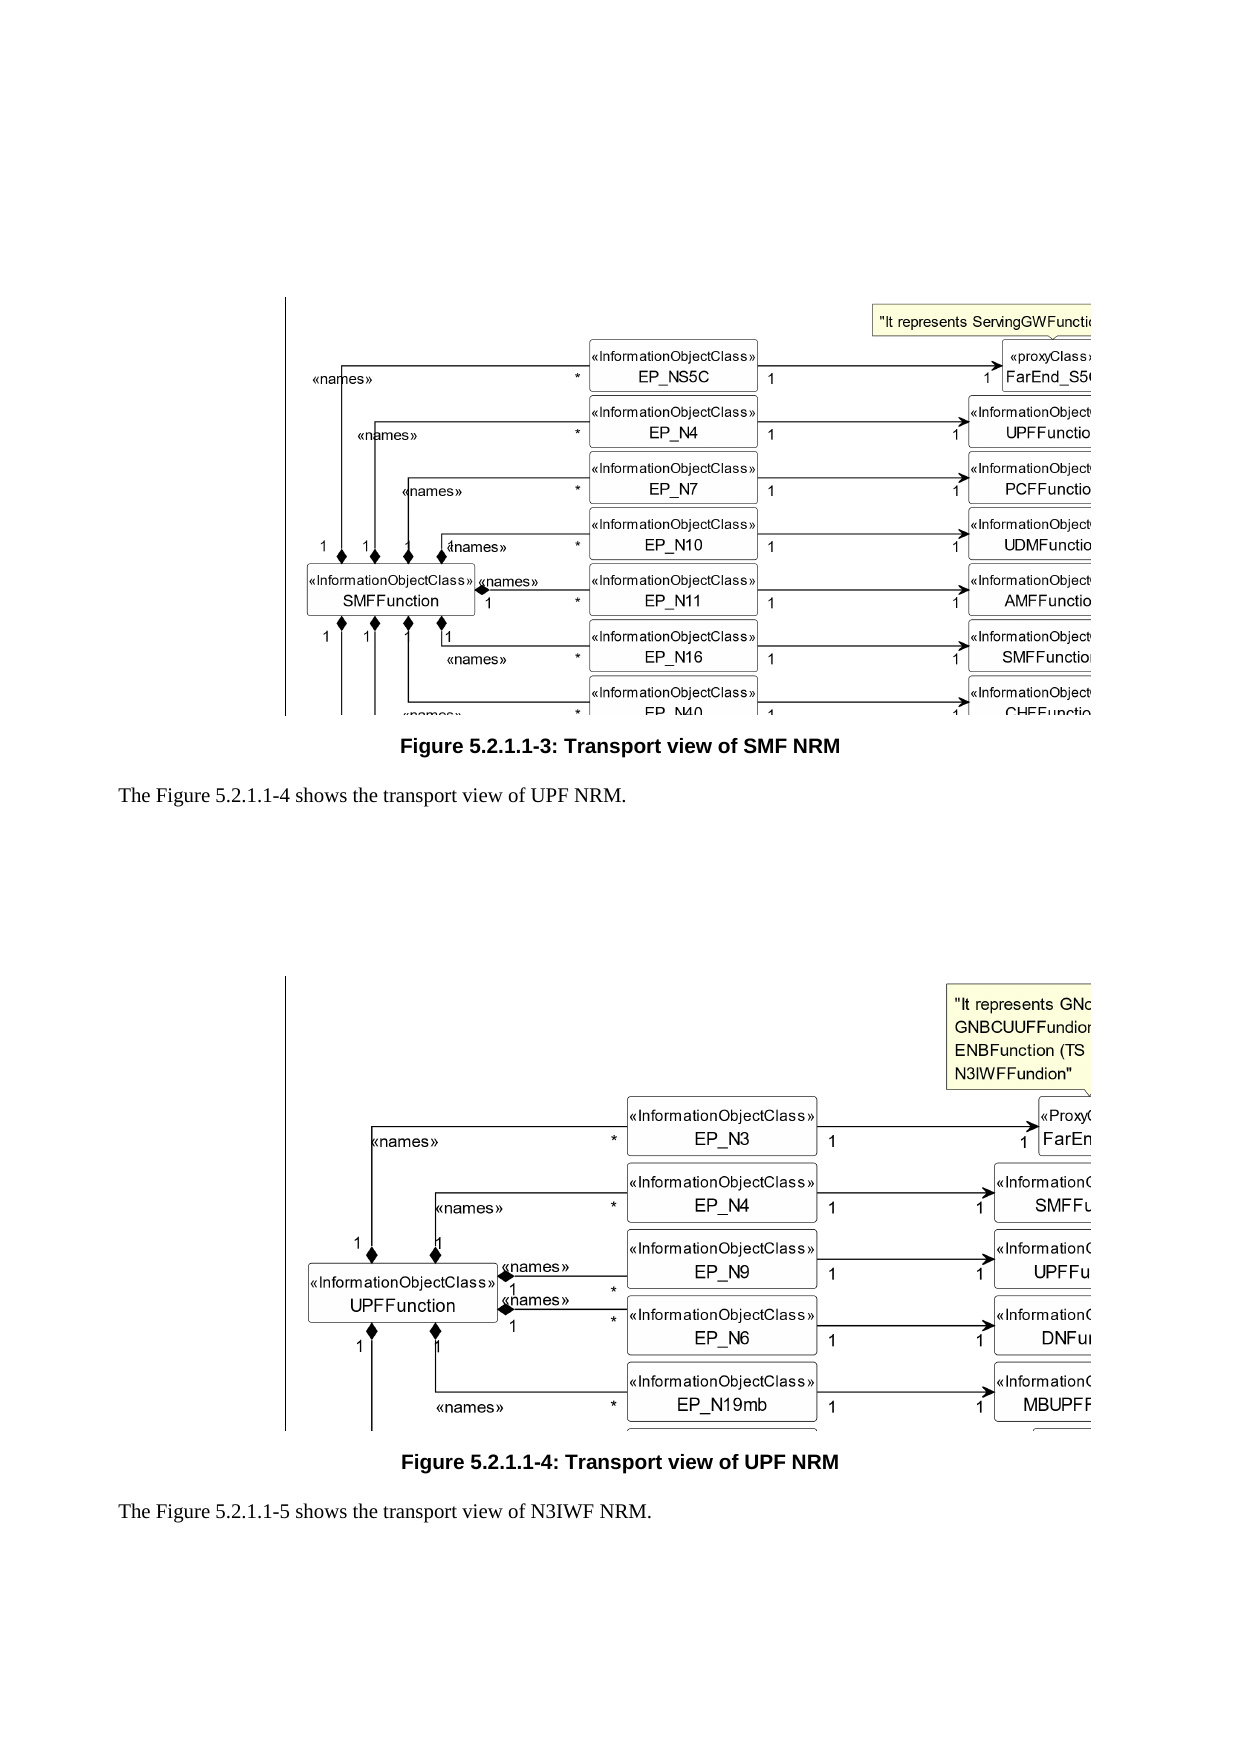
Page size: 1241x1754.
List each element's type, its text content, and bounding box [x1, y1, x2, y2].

text The Figure 5.2.1.1-4 shows the transport view of UPF NRM. [118, 783, 1122, 807]
text Figure 5.2.1.1-3: Transport view of SMF NRM [118, 734, 1122, 758]
text Figure 5.2.1.1-4: Transport view of UPF NRM [118, 1450, 1122, 1474]
text The Figure 5.2.1.1-5 shows the transport view of N3IWF NRM. [118, 1499, 1122, 1523]
